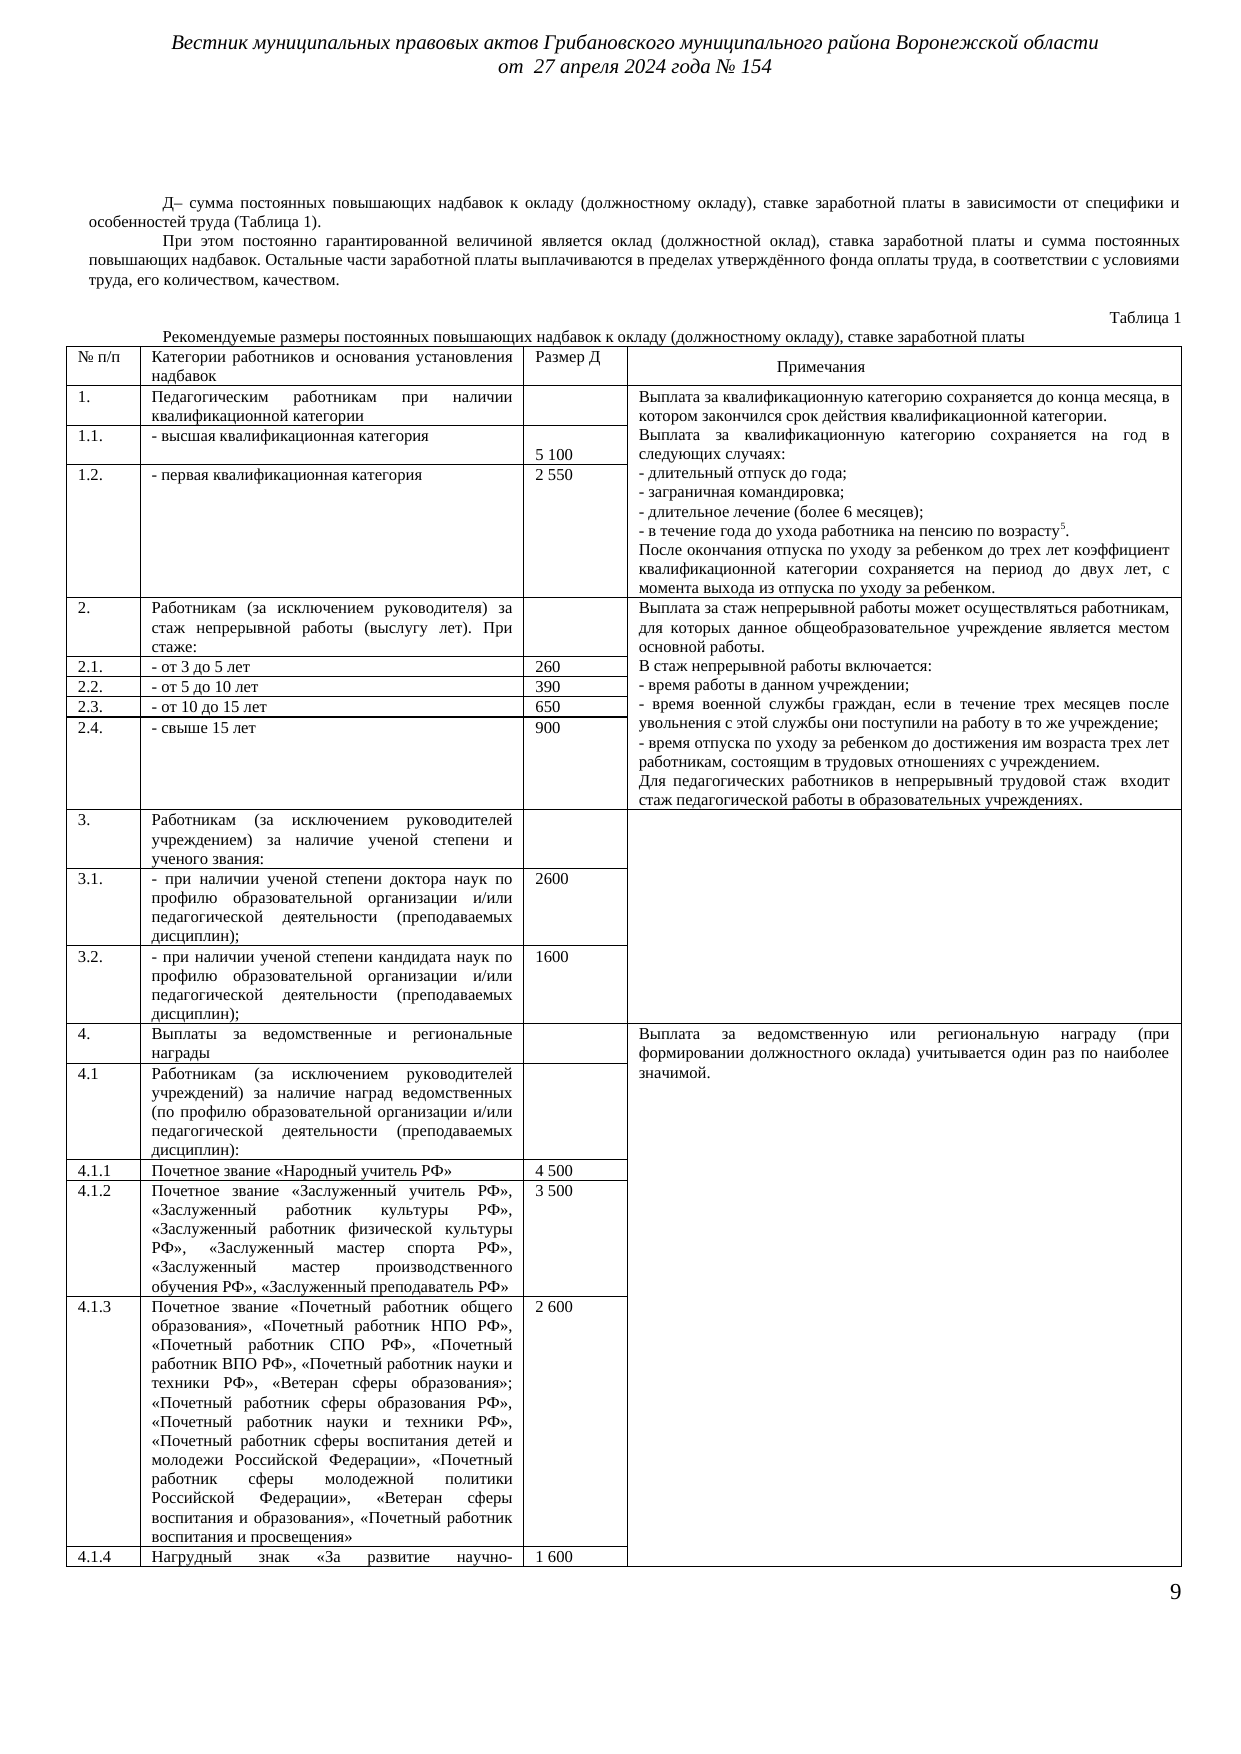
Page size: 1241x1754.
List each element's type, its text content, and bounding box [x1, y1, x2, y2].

table_cell Выплата за ведомственную или региональную награду (при формировании должностного оклада) учитывается один раз по наиболее значимой. [628, 1024, 1181, 1566]
table_cell Почетное звание «Заслуженный учитель РФ», «Заслуженный работник культуры РФ», «Заслуженный работник физической культуры РФ», «Заслуженный мастер спорта РФ», «Заслуженный мастер производственного обучения РФ», «Заслуженный преподаватель РФ» [141, 1181, 523, 1296]
table_cell Работникам (за исключением руководителей учреждений) за наличие наград ведомственных (по профилю образовательной организации и/или педагогической деятельности (преподаваемых дисциплин): [141, 1064, 523, 1159]
text При этом постоянно гарантированной величиной является оклад (должностной оклад), ставка заработной платы и сумма постоянных повышающих надбавок. Остальные части заработной платы выплачиваются в пределах утверждённого фонда оплаты труда, в соответствии с условиями труда, его количеством, качеством. [89, 231, 1181, 288]
table_cell 1. [67, 386, 140, 425]
table_cell 2 600 [524, 1297, 627, 1546]
table_header Категории работников и основания установления надбавок [141, 347, 523, 385]
table_cell 4.1.1 [67, 1160, 140, 1179]
table_cell 1 600 [524, 1547, 627, 1566]
table_cell Выплата за квалификационную категорию сохраняется до конца месяца, в котором закончился срок действия квалификационной категории. Выплата за квалификационную категорию сохраняется на год в следующих случаях: - длительный отпуск до года; - заграничная командировка; - длительное лечение (более 6 месяцев); - в течение года до ухода работника на пенсию по возрасту5. После окончания отпуска по уходу за ребенком до трех лет коэффициент квалификационной категории сохраняется на период до двух лет, с момента выхода из отпуска по уходу за ребенком. [628, 386, 1181, 597]
table_cell - первая квалификационная категория [141, 465, 523, 597]
table_cell 2. [67, 598, 140, 656]
table_cell 3. [67, 810, 140, 868]
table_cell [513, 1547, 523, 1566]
table_cell 900 [524, 718, 627, 809]
table_cell - при наличии ученой степени доктора наук по профилю образовательной организации и/или педагогической деятельности (преподаваемых дисциплин); [141, 869, 523, 945]
table_cell Почетное звание «Почетный работник общего образования», «Почетный работник НПО РФ», «Почетный работник СПО РФ», «Почетный работник ВПО РФ», «Почетный работник науки и техники РФ», «Ветеран сферы образования»; «Почетный работник сферы образования РФ», «Почетный работник науки и техники РФ», «Почетный работник сферы воспитания детей и молодежи Российской Федерации», «Почетный работник сферы молодежной политики Российской Федерации», «Ветеран сферы воспитания и образования», «Почетный работник воспитания и просвещения» [141, 1297, 523, 1546]
table_cell 4.1.3 [67, 1297, 140, 1546]
table_cell - от 10 до 15 лет [141, 697, 523, 716]
table_cell 1.1. [67, 426, 140, 464]
table_cell 650 [524, 697, 627, 716]
table_cell 260 [524, 657, 627, 676]
table_cell 4 500 [524, 1160, 627, 1179]
table_cell - при наличии ученой степени кандидата наук по профилю образовательной организации и/или педагогической деятельности (преподаваемых дисциплин); [141, 946, 523, 1023]
table_cell [524, 1024, 627, 1062]
table_header № п/п [67, 347, 140, 385]
table_cell [524, 598, 627, 656]
table_cell 2.2. [67, 677, 140, 696]
table_cell - свыше 15 лет [141, 718, 523, 809]
table_cell [524, 810, 627, 868]
text Таблица 1 [89, 308, 1181, 327]
table_cell Работникам (за исключением руководителей учреждением) за наличие ученой степени и ученого звания: [141, 810, 523, 868]
table_cell 4.1.2 [67, 1181, 140, 1296]
table_cell Педагогическим работникам при наличии квалификационной категории [141, 386, 523, 425]
table_cell Выплата за стаж непрерывной работы может осуществляться работникам, для которых данное общеобразовательное учреждение является местом основной работы. В стаж непрерывной работы включается: - время работы в данном учреждении; - время военной службы граждан, если в течение трех месяцев после увольнения с этой службы они поступили на работу в то же учреждение; - время отпуска по уходу за ребенком до достижения им возраста трех лет работникам, состоящим в трудовых отношениях с учреждением. Для педагогических работников в непрерывный трудовой стаж входит стаж педагогической работы в образовательных учреждениях. [628, 598, 1181, 809]
table_cell 2.4. [67, 718, 140, 809]
table_cell 3.1. [67, 869, 140, 945]
table_header Размер Д [524, 347, 627, 385]
table_cell Работникам (за исключением руководителя) за стаж непрерывной работы (выслугу лет). При стаже: [141, 598, 523, 656]
table_cell 1.2. [67, 465, 140, 597]
table_cell 2600 [524, 869, 627, 945]
table_cell [524, 386, 627, 425]
table_header Примечания [628, 347, 1181, 385]
table_cell 2.3. [67, 697, 140, 716]
table_cell 3 500 [524, 1181, 627, 1296]
table_cell 1600 [524, 946, 627, 1023]
table_cell [628, 810, 1181, 1023]
table_cell 4. [67, 1024, 140, 1062]
text Д– сумма постоянных повышающих надбавок к окладу (должностному окладу), ставке заработной платы в зависимости от специфики и особенностей труда (Таблица 1). [89, 193, 1181, 231]
table_cell - высшая квалификационная категория [141, 426, 523, 464]
table_cell - от 5 до 10 лет [141, 677, 523, 696]
table_cell 4.1.4 [67, 1547, 140, 1566]
table_cell 2.1. [67, 657, 140, 676]
table_cell 390 [524, 677, 627, 696]
table_cell 2 550 [524, 465, 627, 597]
table_cell - от 3 до 5 лет [141, 657, 523, 676]
table_cell [524, 1064, 627, 1159]
table_cell 5 100 [524, 426, 627, 464]
table_cell Выплаты за ведомственные и региональные награды [141, 1024, 523, 1062]
table_cell 3.2. [67, 946, 140, 1023]
table_cell 4.1 [67, 1064, 140, 1159]
table_cell Почетное звание «Народный учитель РФ» [141, 1160, 523, 1179]
text Рекомендуемые размеры постоянных повышающих надбавок к окладу (должностному окладу), ставке заработной платы [89, 327, 1181, 346]
